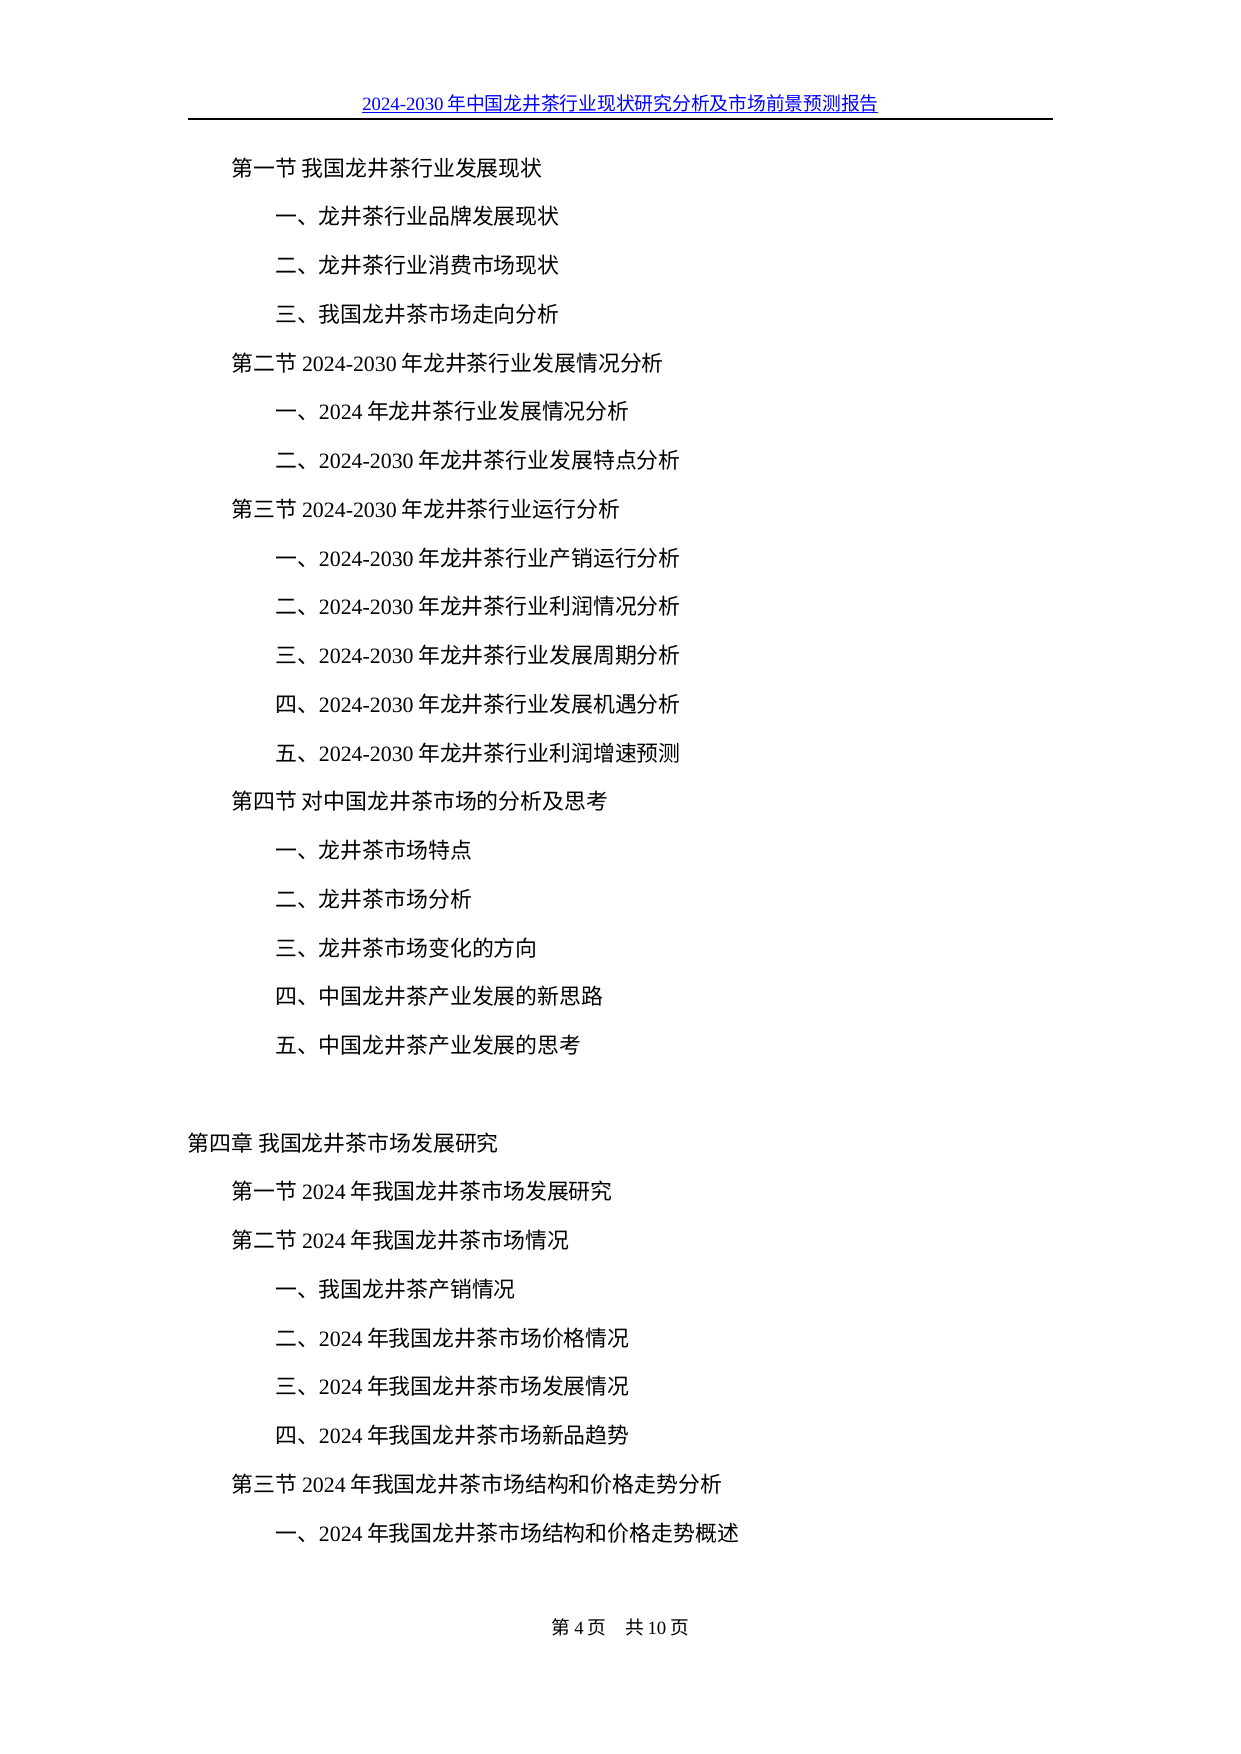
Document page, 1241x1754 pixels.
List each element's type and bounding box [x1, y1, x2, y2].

text [187, 150, 1053, 1548]
